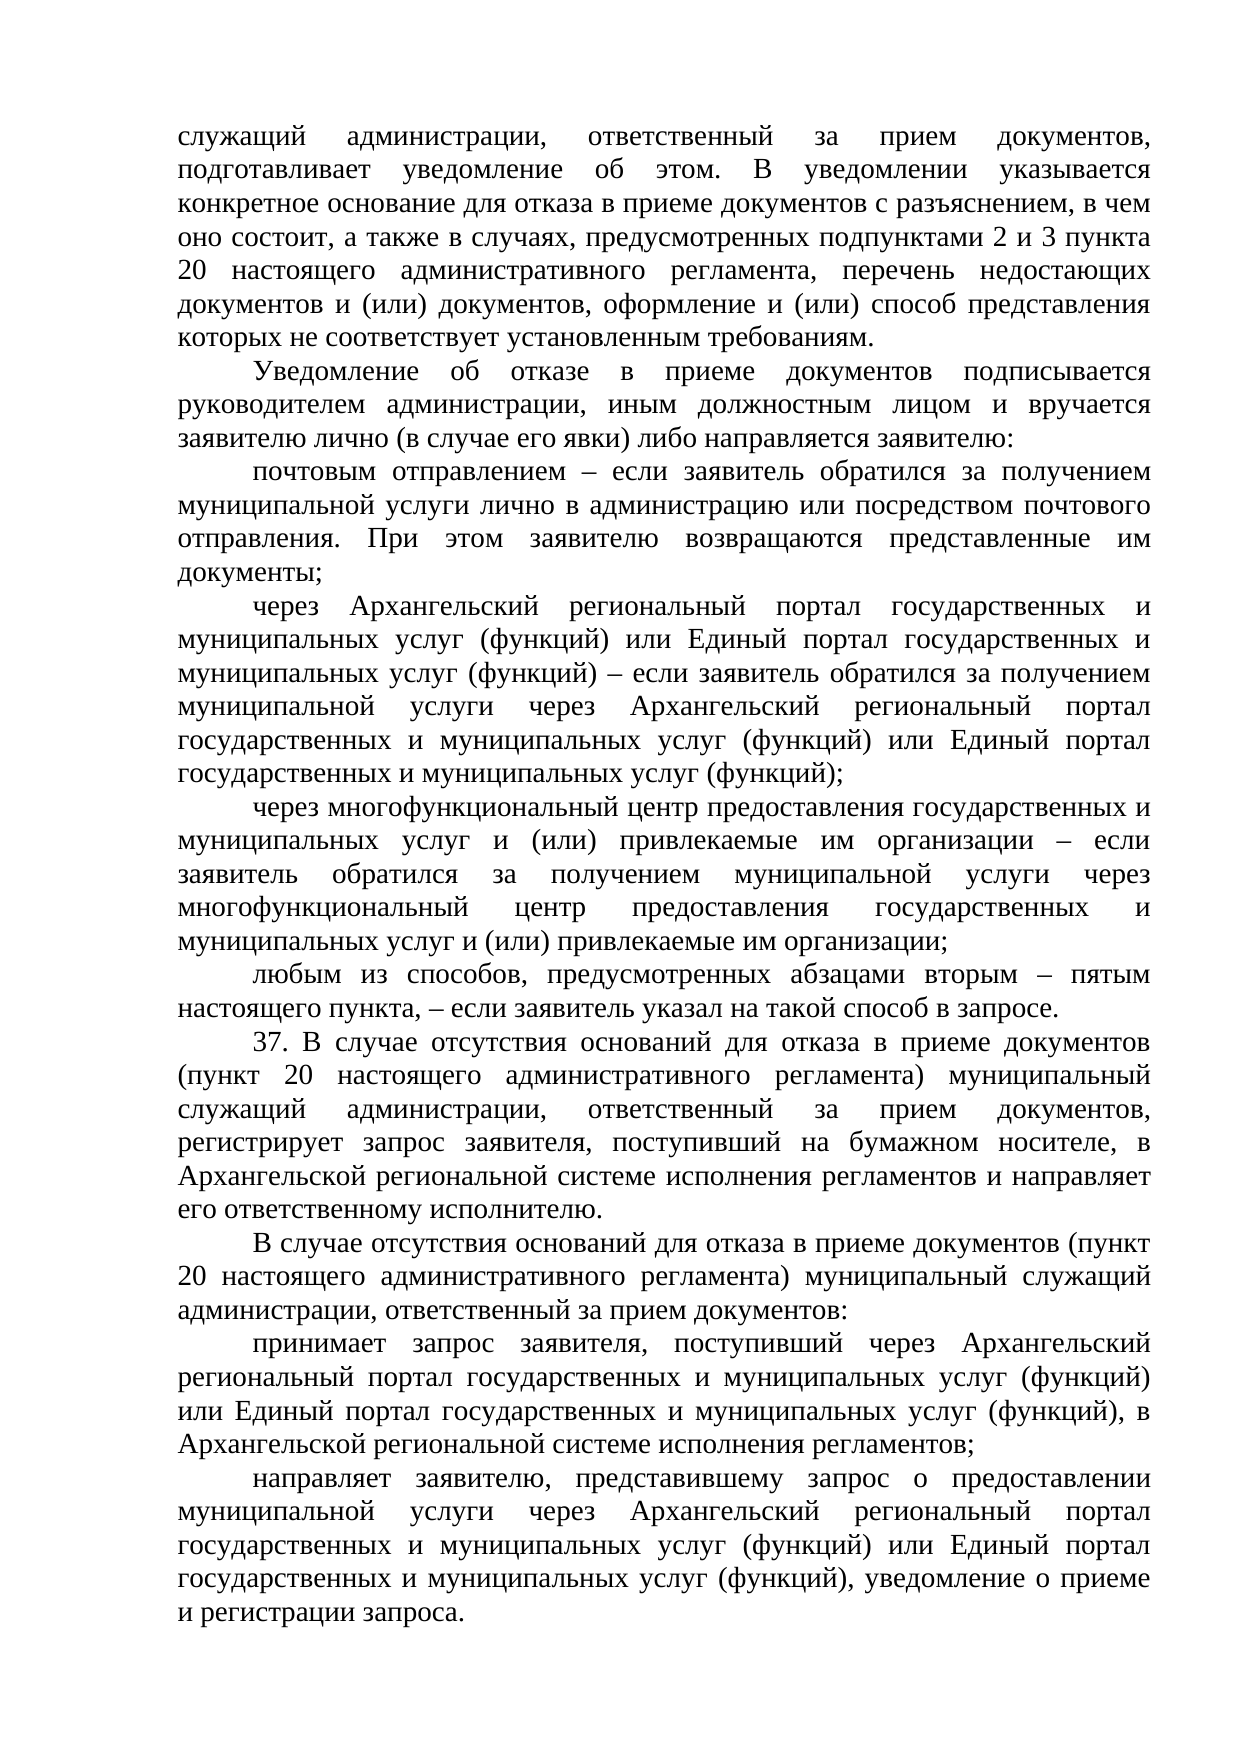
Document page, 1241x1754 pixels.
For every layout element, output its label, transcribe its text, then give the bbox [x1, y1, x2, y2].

text В случае отсутствия оснований для отказа в приеме документов (пункт 20 настоящего административного регламента) муниципальный служащий администрации, ответственный за прием документов: [177, 1225, 1152, 1326]
text почтовым отправлением – если заявитель обратился за получением муниципальной услуги лично в администрацию или посредством почтового отправления. При этом заявителю возвращаются представленные им документы; [177, 453, 1152, 588]
text любым из способов, предусмотренных абзацами вторым – пятым настоящего пункта, – если заявитель указал на такой способ в запросе. [177, 957, 1152, 1024]
text направляет заявителю, представившему запрос о предоставлении муниципальной услуги через Архангельский региональный портал государственных и муниципальных услуг (функций) или Единый портал государственных и муниципальных услуг (функций), уведомление о приеме и регистрации запроса. [177, 1460, 1152, 1627]
text 37. В случае отсутствия оснований для отказа в приеме документов (пункт 20 настоящего административного регламента) муниципальный служащий администрации, ответственный за прием документов, регистрирует запрос заявителя, поступивший на бумажном носителе, в Архангельской региональной системе исполнения регламентов и направляет его ответственному исполнителю. [177, 1024, 1152, 1225]
text Уведомление об отказе в приеме документов подписывается руководителем администрации, иным должностным лицом и вручается заявителю лично (в случае его явки) либо направляется заявителю: [177, 353, 1152, 453]
text принимает запрос заявителя, поступивший через Архангельский региональный портал государственных и муниципальных услуг (функций) или Единый портал государственных и муниципальных услуг (функций), в Архангельской региональной системе исполнения регламентов; [177, 1326, 1152, 1460]
text через Архангельский региональный портал государственных и муниципальных услуг (функций) или Единый портал государственных и муниципальных услуг (функций) – если заявитель обратился за получением муниципальной услуги через Архангельский региональный портал государственных и муниципальных услуг (функций) или Единый портал государственных и муниципальных услуг (функций); [177, 588, 1152, 789]
text через многофункциональный центр предоставления государственных и муниципальных услуг и (или) привлекаемые им организации – если заявитель обратился за получением муниципальной услуги через многофункциональный центр предоставления государственных и муниципальных услуг и (или) привлекаемые им организации; [177, 789, 1152, 957]
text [177, 118, 1152, 353]
